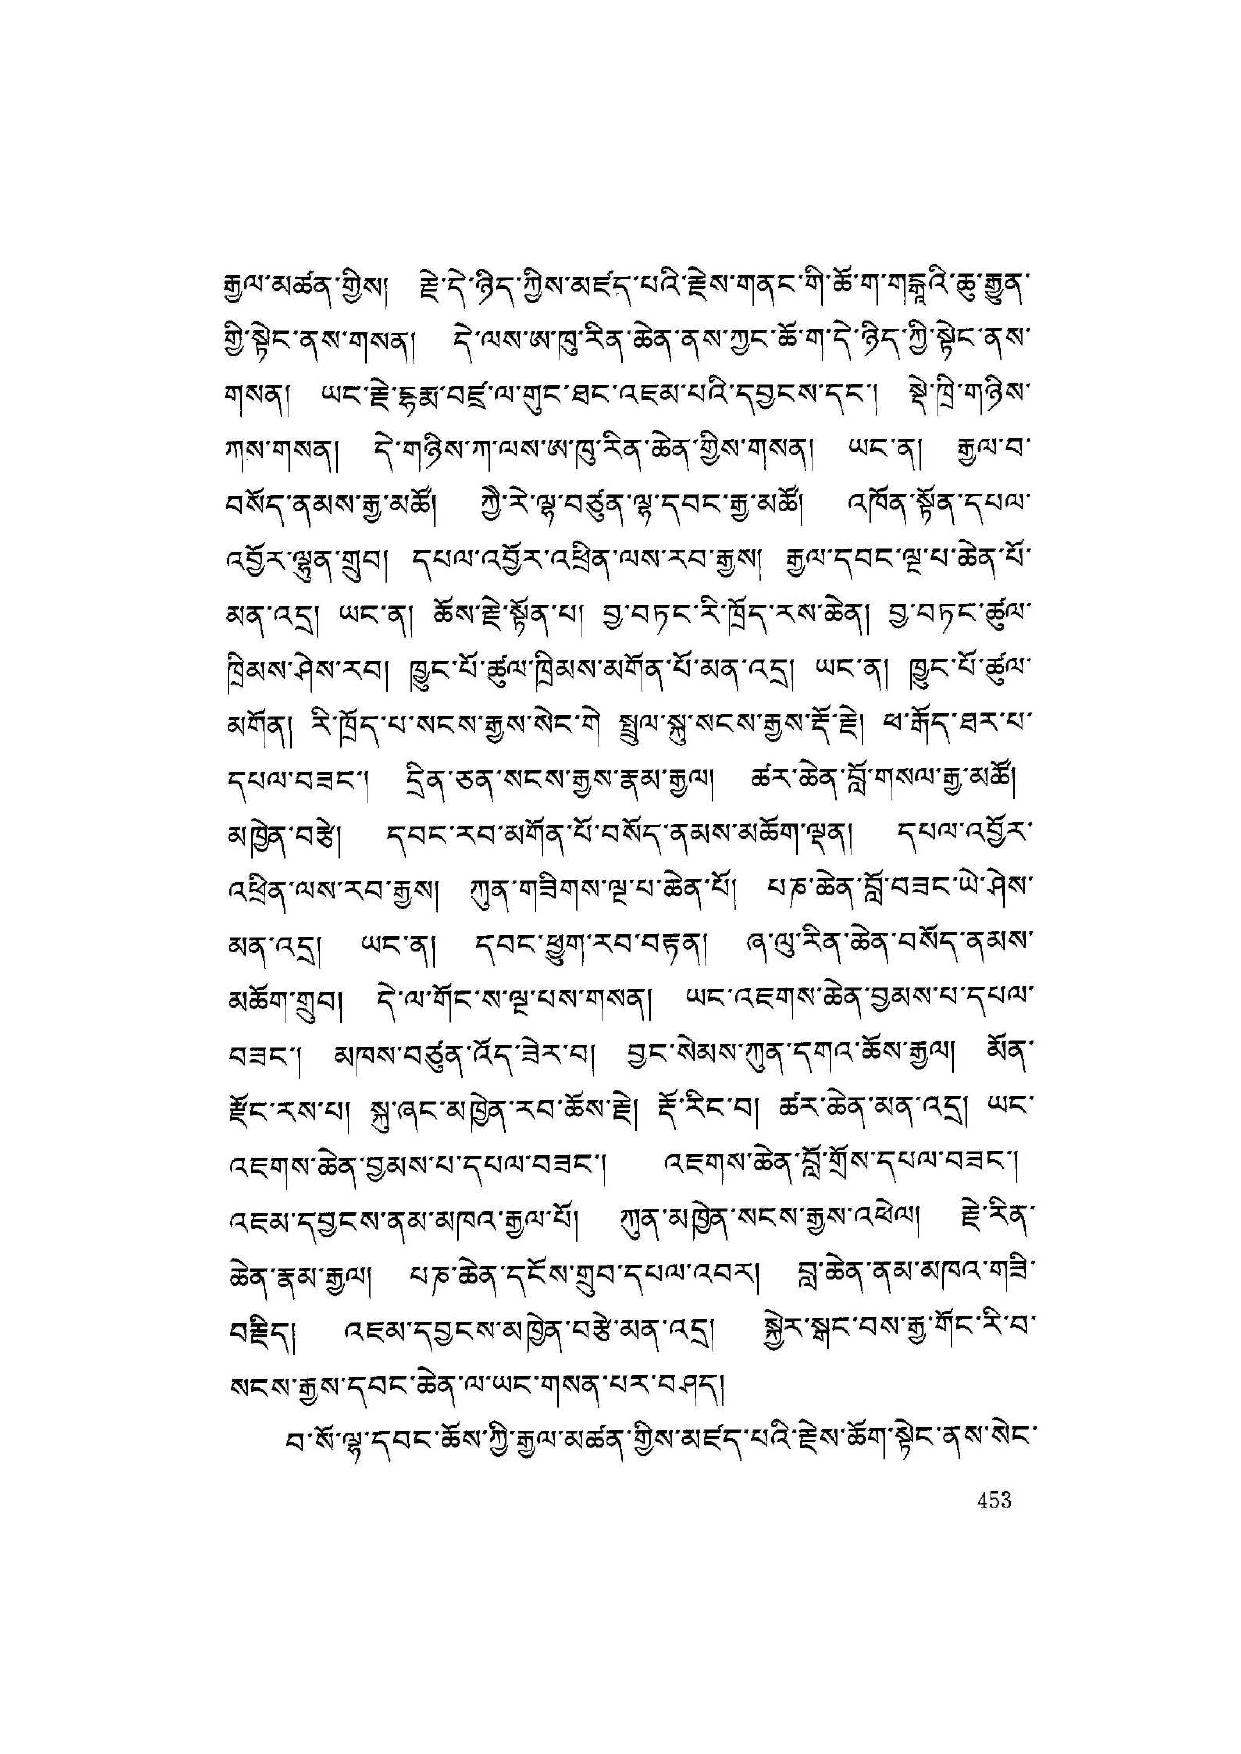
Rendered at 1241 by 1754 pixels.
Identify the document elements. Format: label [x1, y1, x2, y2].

picture [150, 150, 1144, 1590]
